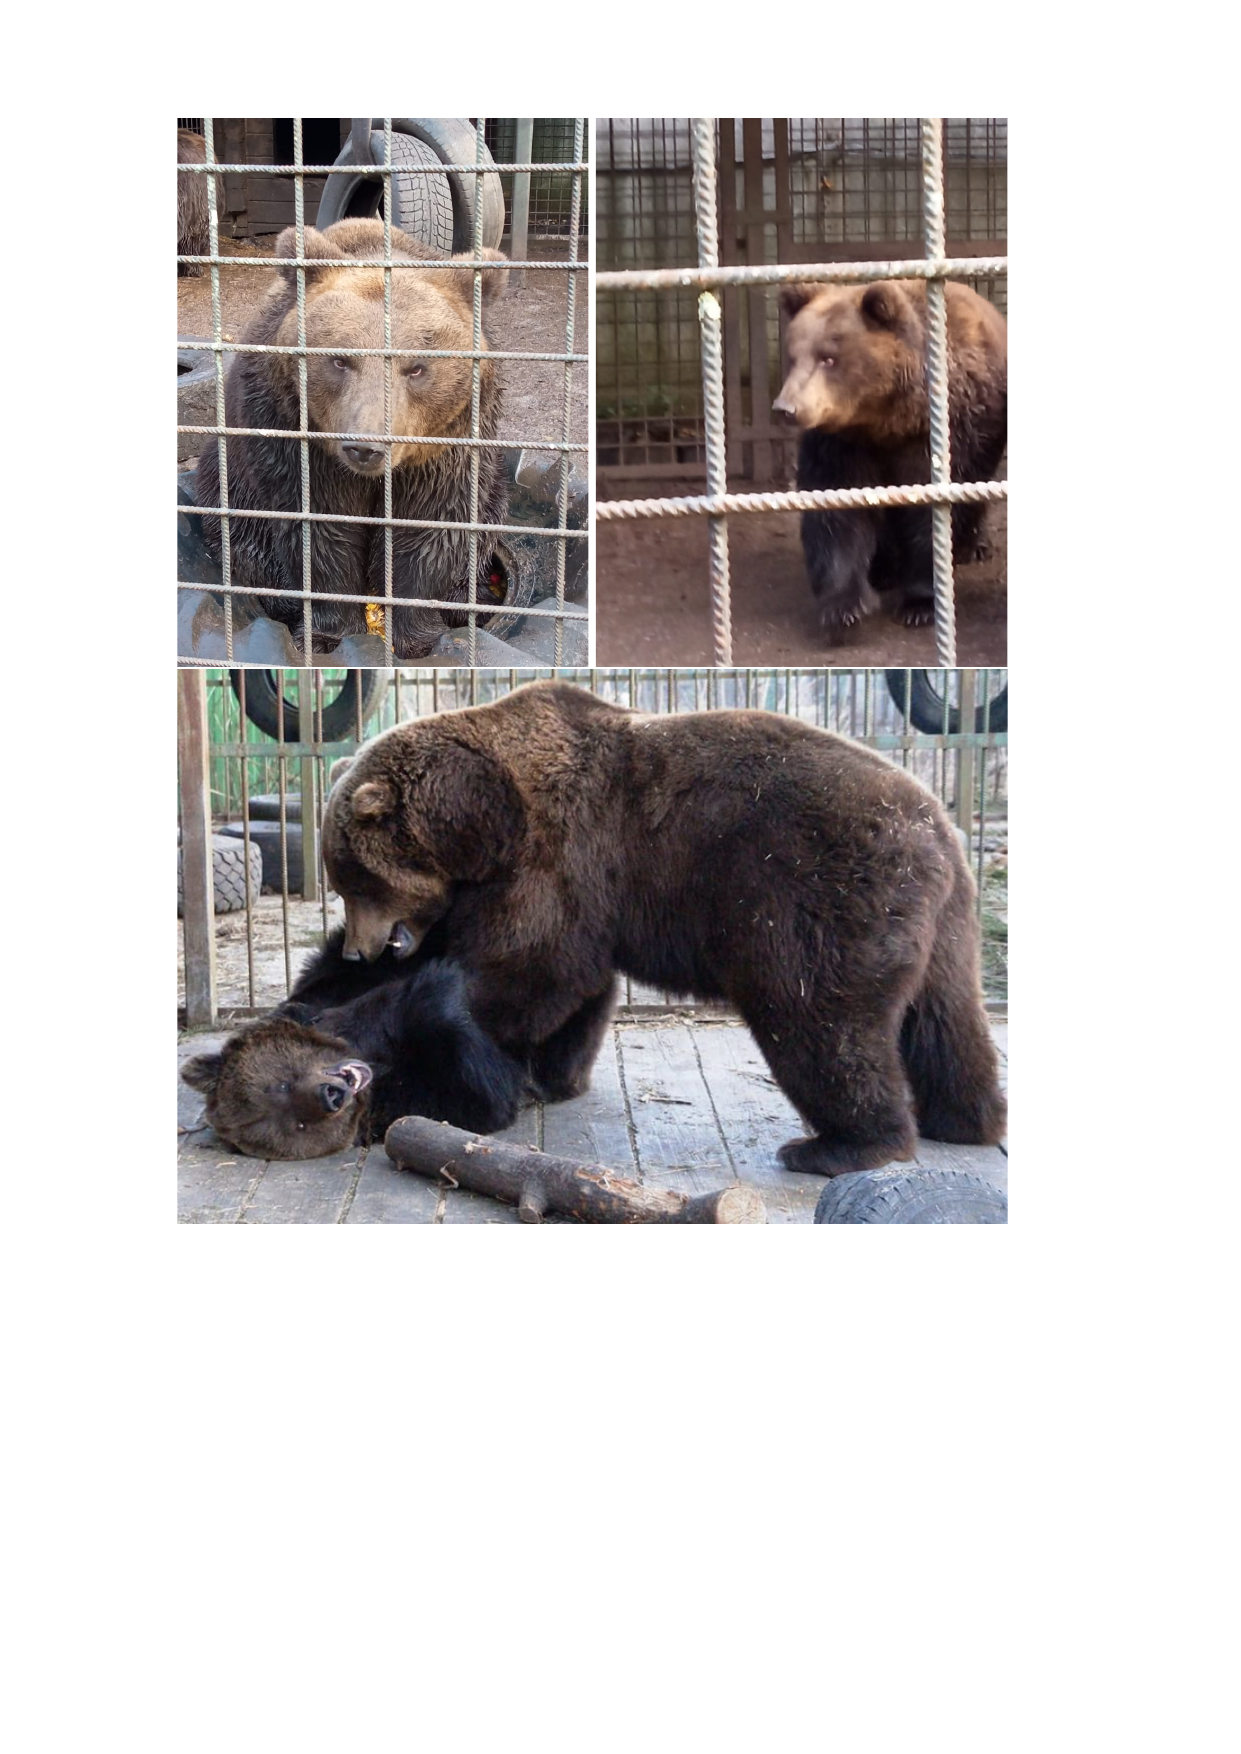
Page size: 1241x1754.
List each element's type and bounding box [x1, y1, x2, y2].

picture [177, 118, 589, 667]
picture [177, 669, 1008, 1224]
picture [595, 118, 1008, 667]
